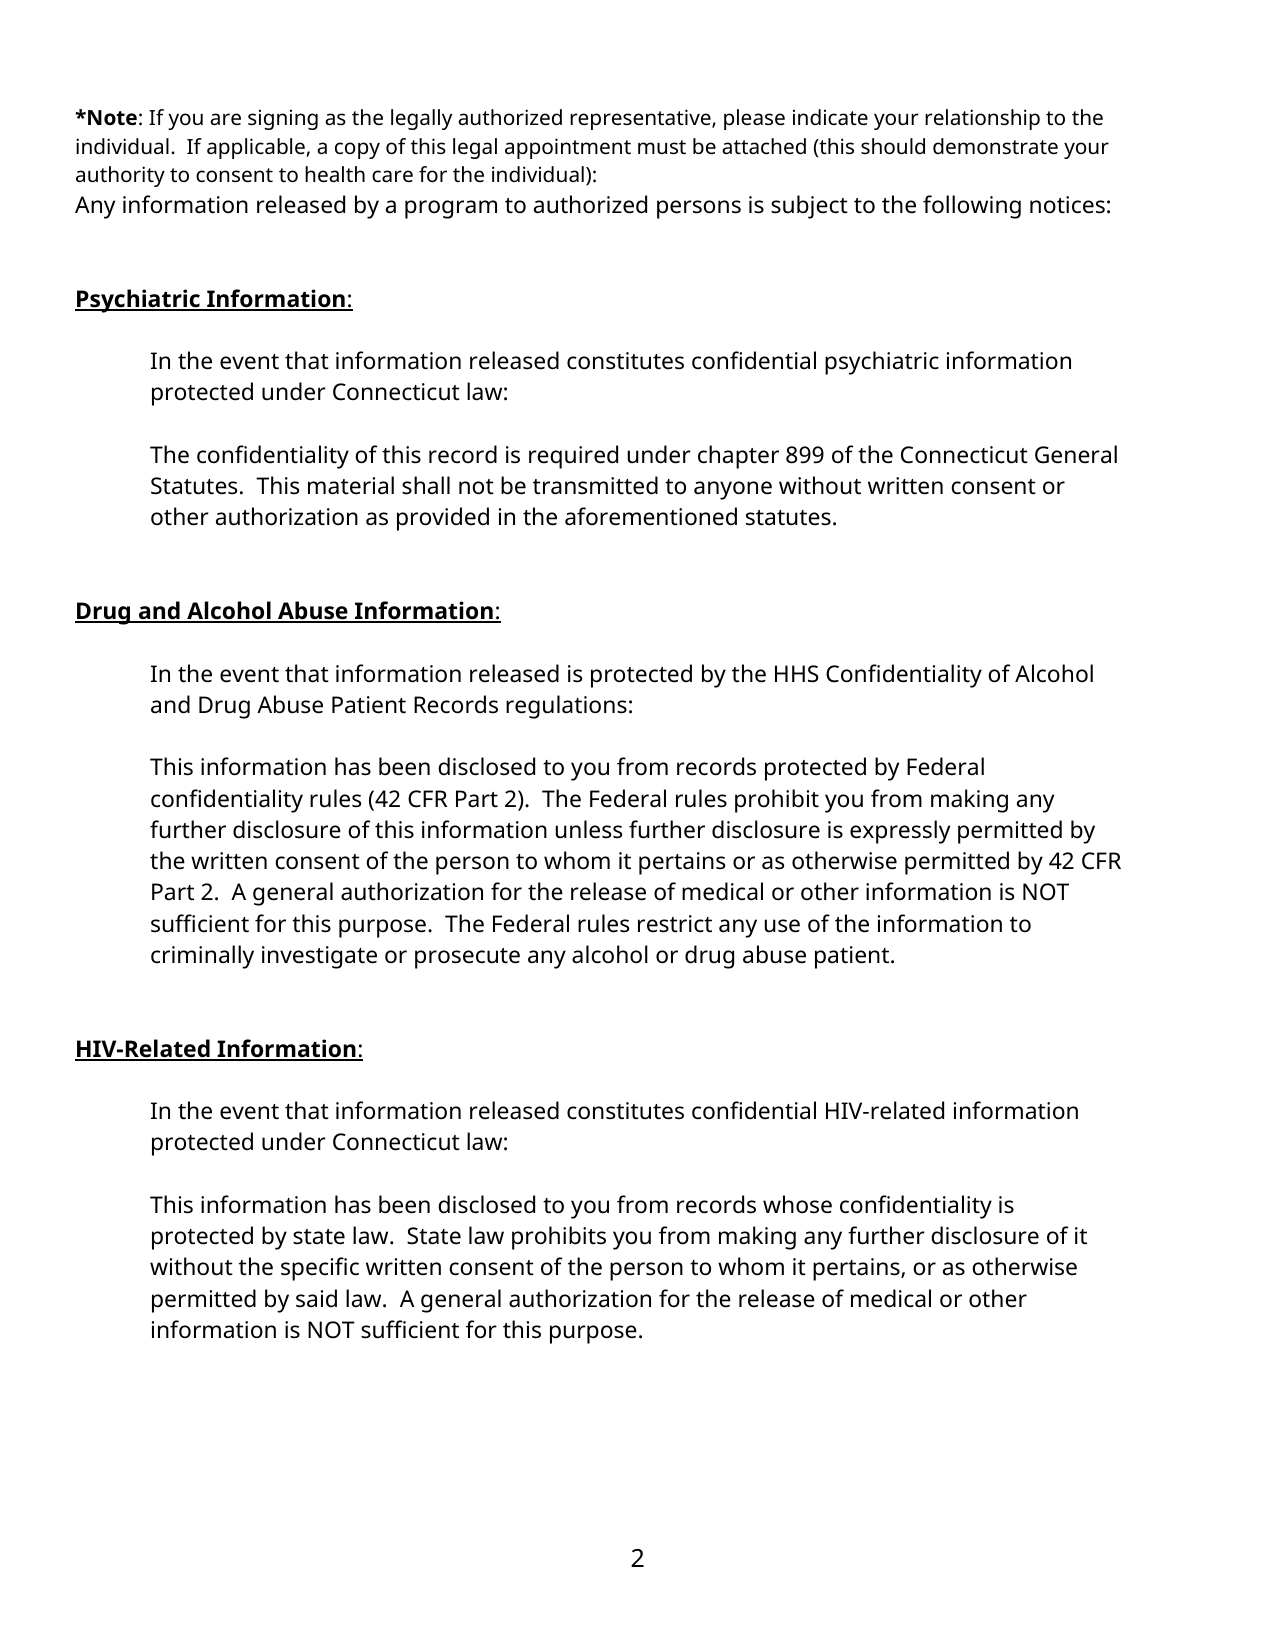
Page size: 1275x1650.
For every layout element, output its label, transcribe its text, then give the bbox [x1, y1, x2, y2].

text Drug and Alcohol Abuse Information: [75, 595, 1125, 626]
text Any information released by a program to authorized persons is subject to the following notices: [75, 189, 1125, 220]
text HIV-Related Information: [75, 1032, 1125, 1064]
text *Note: If you are signing as the legally authorized representative, please indicate your relationship to the individual. If applicable, a copy of this legal appointment must be attached (this should demonstrate your authority to consent to health care for the individual): [75, 103, 1125, 189]
text This information has been disclosed to you from records whose confidentiality is protected by state law. State law prohibits you from making any further disclosure of it without the specific written consent of the person to whom it pertains, or as otherwise permitted by said law. A general authorization for the release of medical or other information is NOT sufficient for this purpose. [150, 1189, 1125, 1345]
text In the event that information released is protected by the HHS Confidentiality of Alcohol and Drug Abuse Patient Records regulations: [150, 657, 1125, 720]
text The confidentiality of this record is required under chapter 899 of the Connecticut General Statutes. This material shall not be transmitted to anyone without written consent or other authorization as provided in the aforementioned statutes. [150, 439, 1125, 532]
text This information has been disclosed to you from records protected by Federal confidentiality rules (42 CFR Part 2). The Federal rules prohibit you from making any further disclosure of this information unless further disclosure is expressly permitted by the written consent of the person to whom it pertains or as otherwise permitted by 42 CFR Part 2. A general authorization for the release of medical or other information is NOT sufficient for this purpose. The Federal rules restrict any use of the information to criminally investigate or prosecute any alcohol or drug abuse patient. [150, 751, 1125, 970]
text In the event that information released constitutes confidential psychiatric information protected under law: [150, 345, 1125, 407]
text In the event that information released constitutes confidential HIV-related information protected under law: [150, 1095, 1125, 1157]
text Psychiatric Information: [75, 282, 1125, 314]
